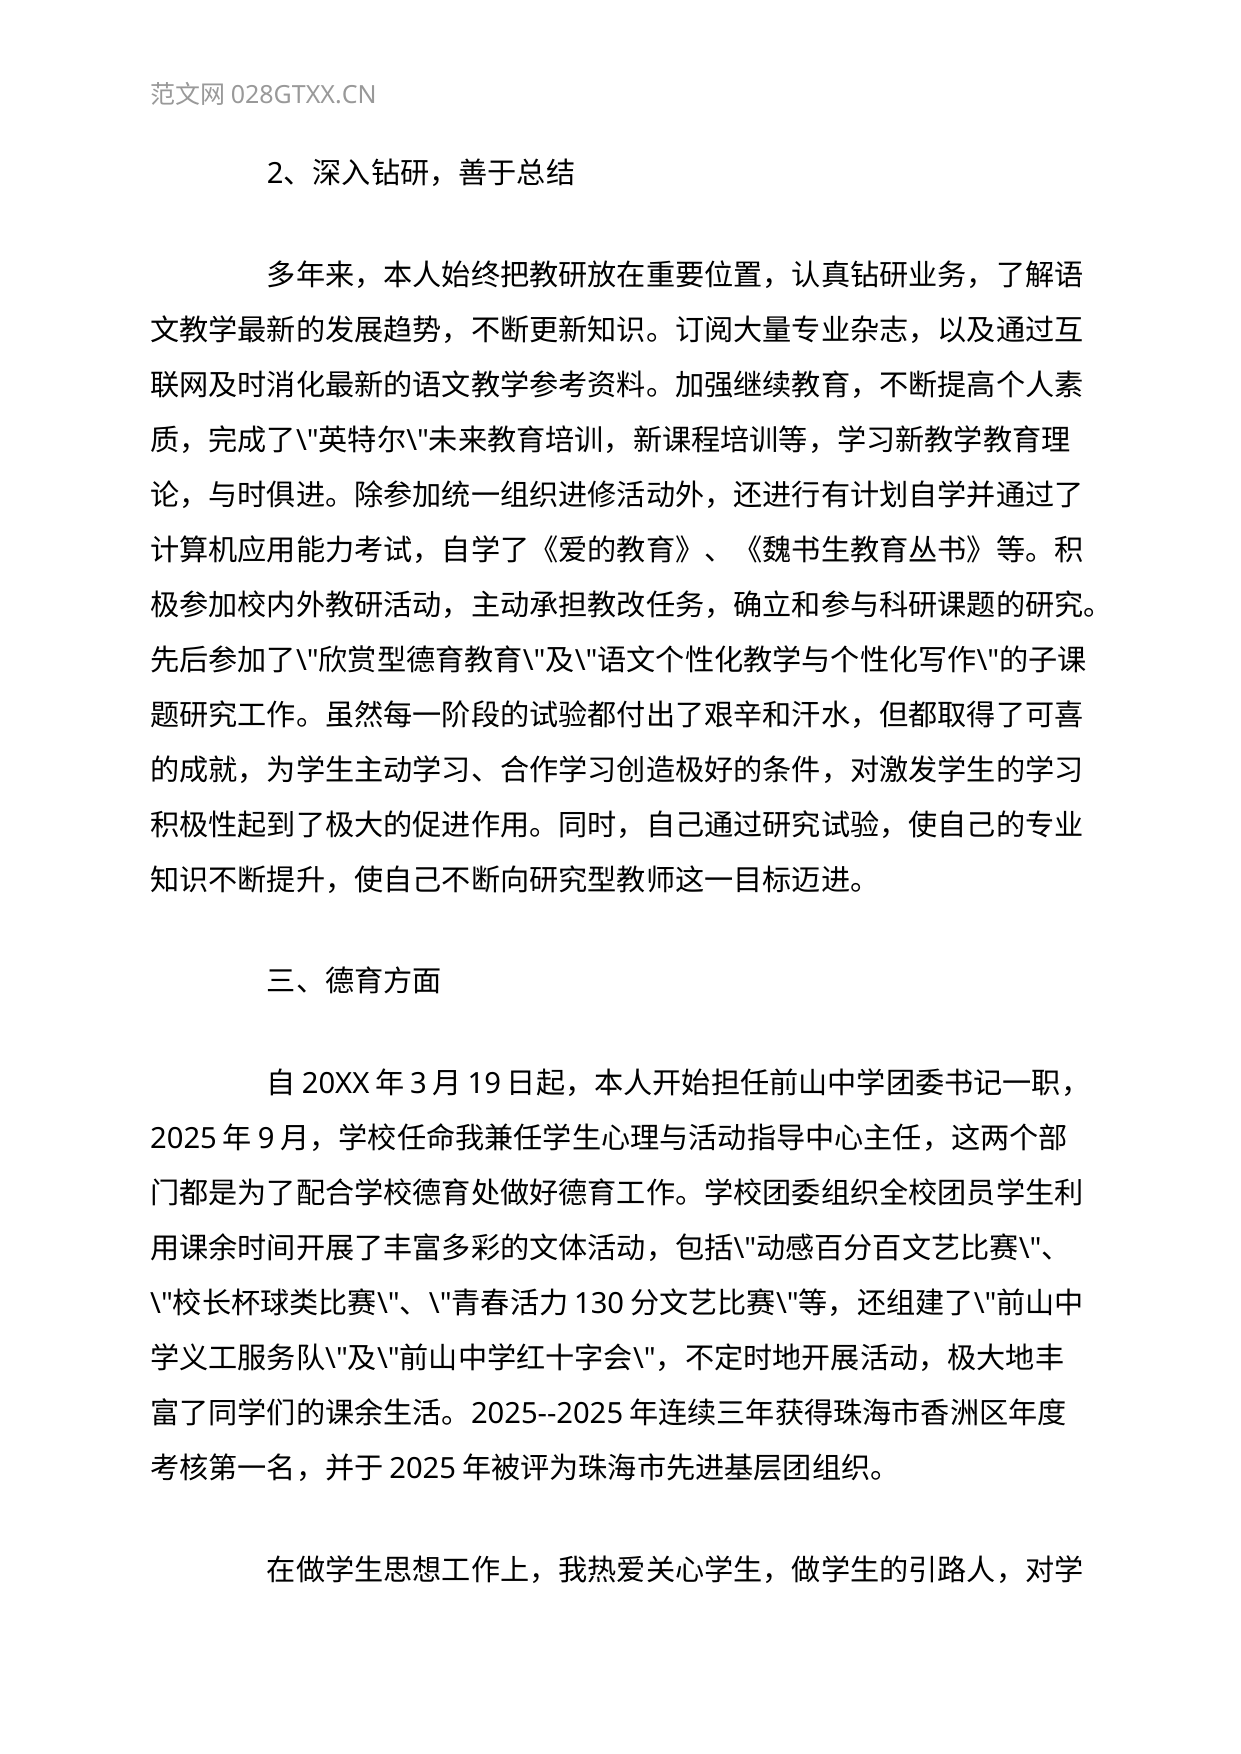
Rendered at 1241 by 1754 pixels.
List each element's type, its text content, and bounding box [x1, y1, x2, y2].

text 多年来，本人始终把教研放在重要位置，认真钻研业务，了解语文教学最新的发展趋势，不断更新知识。订阅大量专业杂志，以及通过互联网及时消化最新的语文教学参考资料。加强继续教育，不断提高个人素质，完成了\"英特尔\"未来教育培训，新课程培训等，学习新教学教育理论，与时俱进。除参加统一组织进修活动外，还进行有计划自学并通过了计算机应用能力考试，自学了《爱的教育》、《魏书生教育丛书》等。积极参加校内外教研活动，主动承担教改任务，确立和参与科研课题的研究。先后参加了\"欣赏型德育教育\"及\"语文个性化教学与个性化写作\"的子课题研究工作。虽然每一阶段的试验都付出了艰辛和汗水，但都取得了可喜的成就，为学生主动学习、合作学习创造极好的条件，对激发学生的学习积极性起到了极大的促进作用。同时，自己通过研究试验，使自己的专业知识不断提升，使自己不断向研究型教师这一目标迈进。 [150, 252, 1090, 898]
text 三、德育方面 [150, 958, 1090, 1000]
text 自20XX年3月19日起，本人开始担任前山中学团委书记一职，2025年9月，学校任命我兼任学生心理与活动指导中心主任，这两个部门都是为了配合学校德育处做好德育工作。学校团委组织全校团员学生利用课余时间开展了丰富多彩的文体活动，包括\"动感百分百文艺比赛\"、\"校长杯球类比赛\"、\"青春活力130分文艺比赛\"等，还组建了\"前山中学义工服务队\"及\"前山中学红十字会\"，不定时地开展活动，极大地丰富了同学们的课余生活。2025--2025年连续三年获得珠海市香洲区年度考核第一名，并于2025年被评为珠海市先进基层团组织。 [150, 1059, 1090, 1487]
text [150, 1546, 1090, 1589]
text 2、深入钻研，善于总结 [150, 150, 1090, 192]
